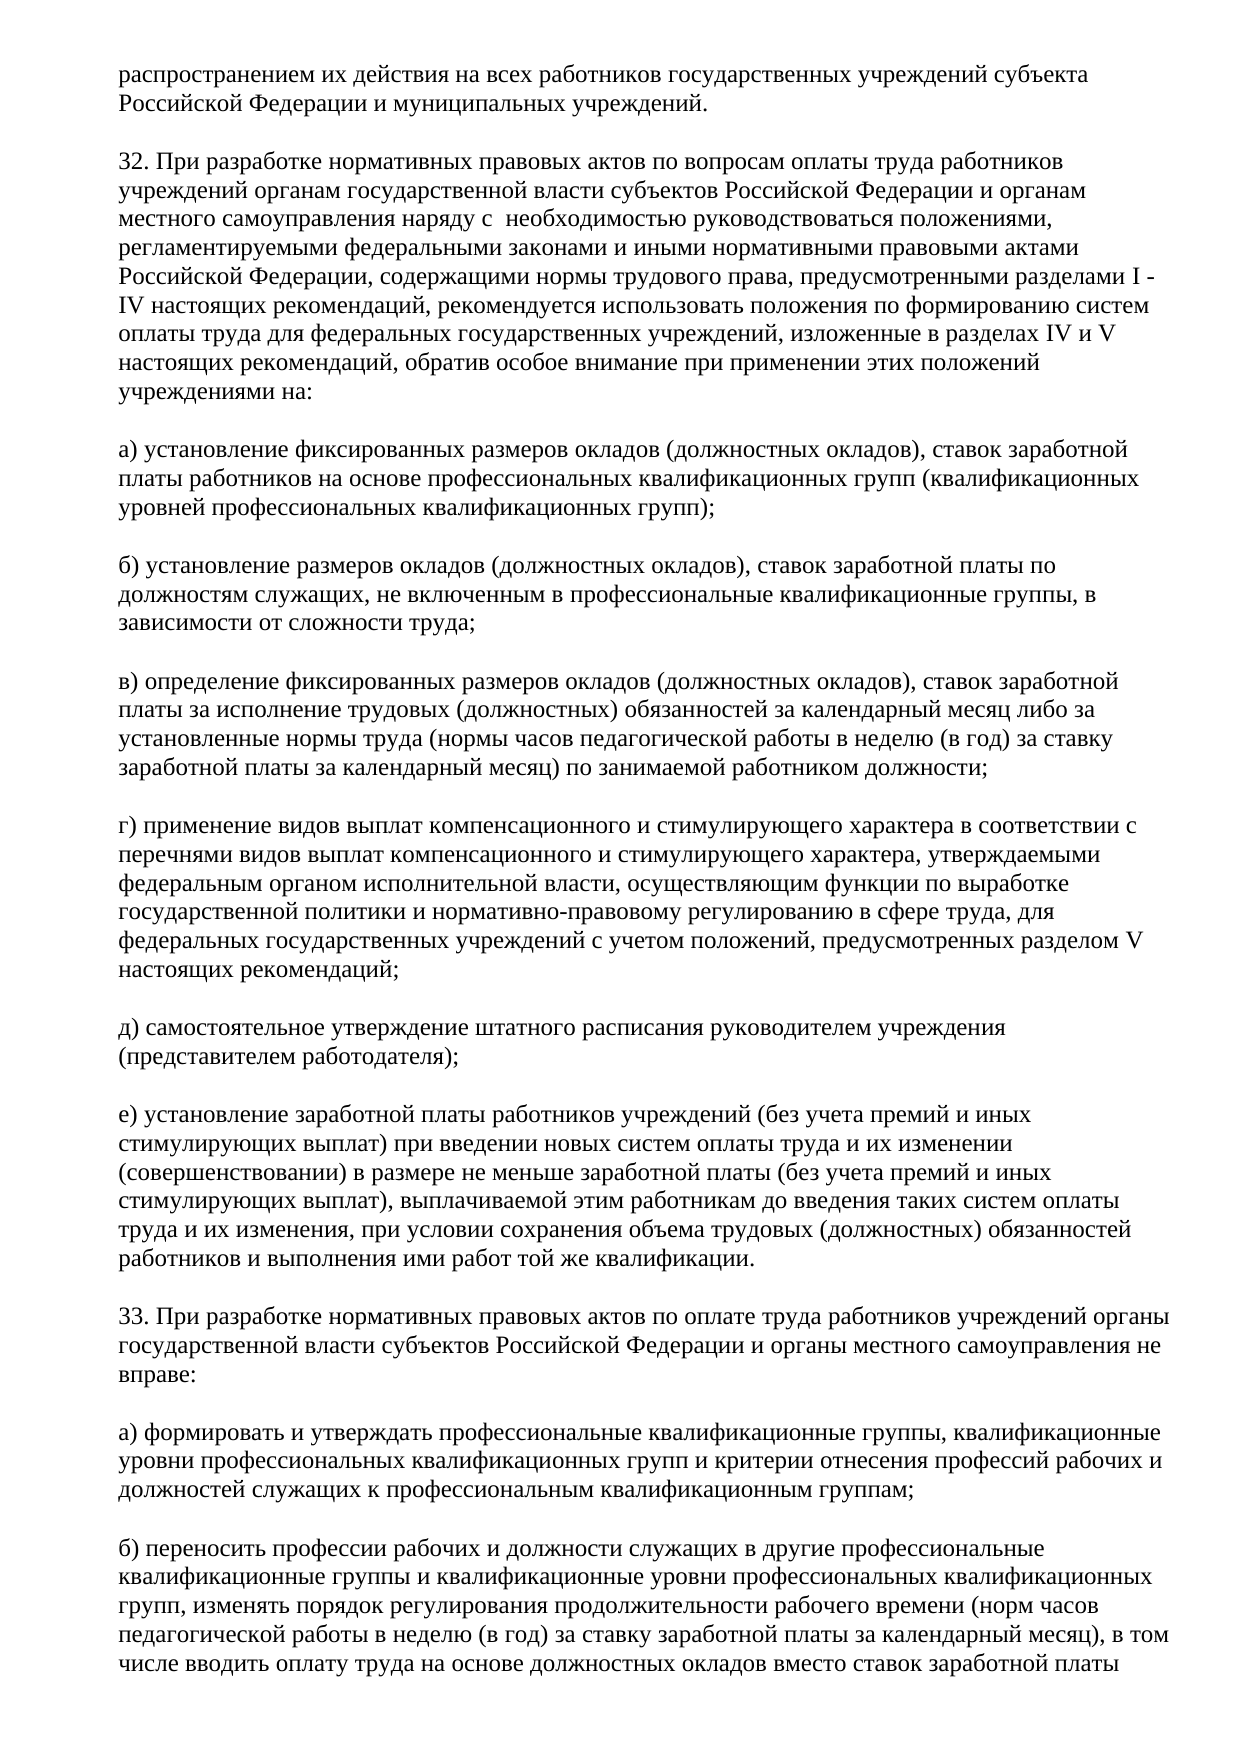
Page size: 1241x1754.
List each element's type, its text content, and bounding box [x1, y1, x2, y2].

text а) формировать и утверждать профессиональные квалификационные группы, квалификационные уровни профессиональных квалификационных групп и критерии отнесения профессий рабочих и должностей служащих к профессиональным квалификационным группам; [118, 1417, 1181, 1503]
text а) установление фиксированных размеров окладов (должностных окладов), ставок заработной платы работников на основе профессиональных квалификационных групп (квалификационных уровней профессиональных квалификационных групп); [118, 434, 1181, 521]
text б) установление размеров окладов (должностных окладов), ставок заработной платы по должностям служащих, не включенным в профессиональные квалификационные группы, в зависимости от сложности труда; [118, 550, 1181, 636]
text в) определение фиксированных размеров окладов (должностных окладов), ставок заработной платы за исполнение трудовых (должностных) обязанностей за календарный месяц либо за установленные нормы труда (нормы часов педагогической работы в неделю (в год) за ставку заработной платы за календарный месяц) по занимаемой работником должности; [118, 666, 1181, 781]
text 32. При разработке нормативных правовых актов по вопросам оплаты труда работников учреждений органам государственной власти субъектов Российской Федерации и органам местного самоуправления наряду с необходимостью руководствоваться положениями, регламентируемыми федеральными законами и иными нормативными правовыми актами Российской Федерации, содержащими нормы трудового права, предусмотренными разделами I - IV настоящих рекомендаций, рекомендуется использовать положения по формированию систем оплаты труда для федеральных государственных учреждений, изложенные в разделах IV и V настоящих рекомендаций, обратив особое внимание при применении этих положений учреждениями на: [118, 146, 1181, 405]
text г) применение видов выплат компенсационного и стимулирующего характера в соответствии с перечнями видов выплат компенсационного и стимулирующего характера, утверждаемыми федеральным органом исполнительной власти, осуществляющим функции по выработке государственной политики и нормативно-правовому регулированию в сфере труда, для федеральных государственных учреждений с учетом положений, предусмотренных разделом V настоящих рекомендаций; [118, 810, 1181, 983]
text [118, 1533, 1181, 1676]
text д) самостоятельное утверждение штатного расписания руководителем учреждения (представителем работодателя); [118, 1012, 1181, 1070]
text 33. При разработке нормативных правовых актов по оплате труда работников учреждений органы государственной власти субъектов Российской Федерации и органы местного самоуправления не вправе: [118, 1301, 1181, 1387]
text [118, 59, 1181, 117]
text е) установление заработной платы работников учреждений (без учета премий и иных стимулирующих выплат) при введении новых систем оплаты труда и их изменении (совершенствовании) в размере не меньше заработной платы (без учета премий и иных стимулирующих выплат), выплачиваемой этим работникам до введения таких систем оплаты труда и их изменения, при условии сохранения объема трудовых (должностных) обязанностей работников и выполнения ими работ той же квалификации. [118, 1099, 1181, 1272]
